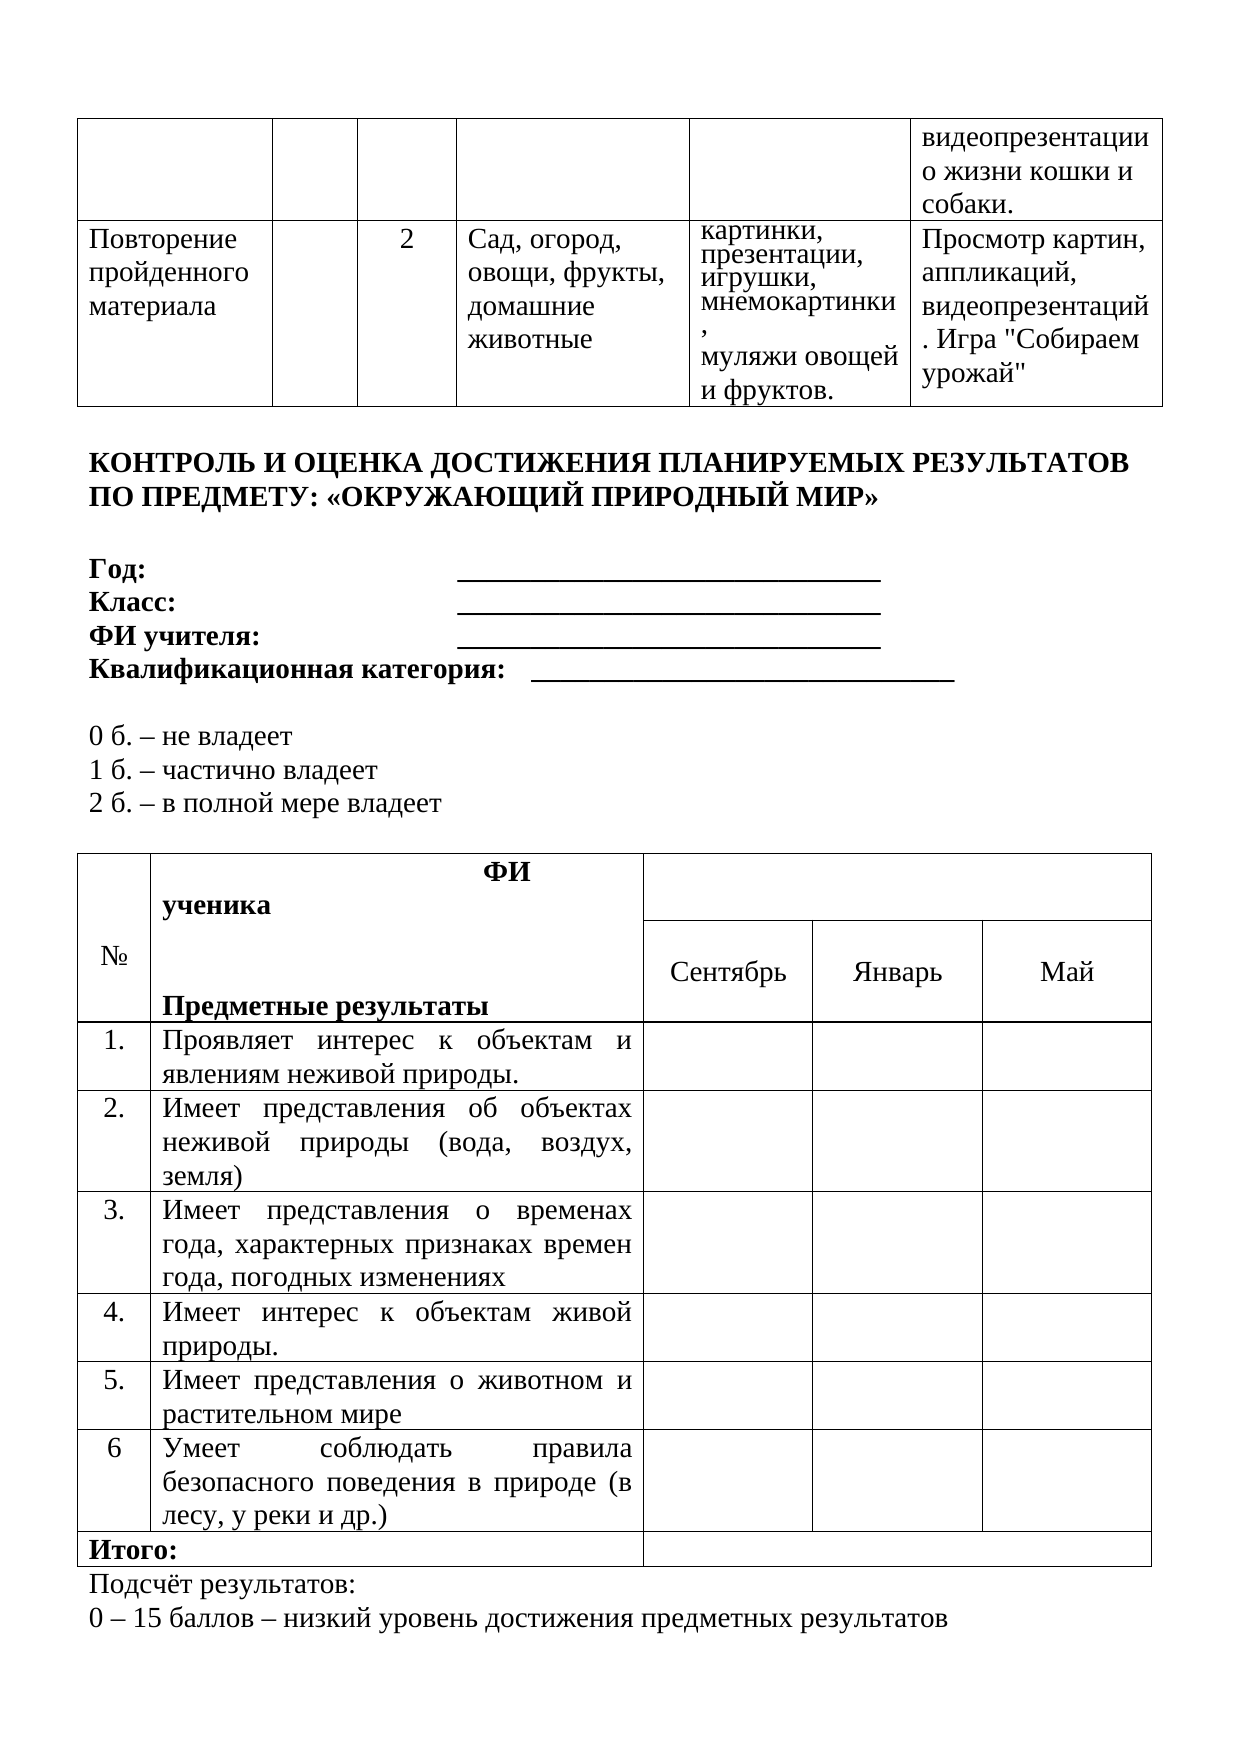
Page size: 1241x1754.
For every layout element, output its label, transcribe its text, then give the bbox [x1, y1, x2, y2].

table_cell [813, 1294, 982, 1361]
table_cell Повторение пройденного материала [78, 221, 272, 406]
table_cell Имеет представления о животном и растительном мире [151, 1362, 643, 1429]
table_cell [983, 1294, 1151, 1361]
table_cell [457, 119, 689, 220]
table_cell 2 [358, 119, 456, 220]
text Квалификационная категория: _____________________________ [89, 651, 1152, 685]
table_cell Проявляет интерес к объектам и явлениям неживой природы. [151, 1023, 643, 1089]
table_cell 6 [78, 1430, 150, 1531]
text 1 б. – частично владеет [89, 752, 1152, 786]
table_header № [78, 854, 150, 1021]
text ФИ учителя: _____________________________ [89, 618, 1152, 651]
table_cell [813, 1362, 982, 1429]
table_cell Январь [813, 921, 982, 1021]
table_cell [983, 1430, 1151, 1531]
table_cell Имеет интерес к объектам живой природы. [151, 1294, 643, 1361]
table_cell 2 [358, 221, 456, 406]
table_cell [983, 1023, 1151, 1089]
table_cell Сад, огород, овощи, фрукты, домашние животные [457, 221, 689, 406]
table_cell картинки, презентации, игрушки, мнемокартинки, муляжи овощей и фруктов. [690, 221, 910, 406]
table_cell [644, 1532, 1151, 1566]
table_cell [983, 1091, 1151, 1191]
text Класс: _____________________________ [89, 584, 1152, 618]
table_cell [983, 1362, 1151, 1429]
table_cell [78, 119, 272, 220]
table_cell 1. [78, 1023, 150, 1089]
text Год: _____________________________ [89, 551, 1152, 584]
table_cell Сентябрь [644, 921, 812, 1021]
table_cell 4. [78, 1294, 150, 1361]
table_cell 2. [78, 1091, 150, 1191]
table_cell [644, 1362, 812, 1429]
table_cell Просмотр картин, аппликаций, видеопрезентаций. Игра "Собираем урожай" [911, 221, 1162, 406]
text 0 б. – не владеет [89, 718, 1152, 752]
text 0 – 15 баллов – низкий уровень достижения предметных результатов [89, 1600, 1152, 1634]
text 2 б. – в полной мере владеет [89, 786, 1152, 819]
table_cell [644, 1294, 812, 1361]
table_cell [644, 1091, 812, 1191]
table_cell [644, 1023, 812, 1089]
table_cell [273, 119, 357, 220]
table_cell Итого: [78, 1532, 643, 1566]
table_cell [273, 221, 357, 406]
table_header ФИ ученика Предметные результаты [151, 854, 643, 1021]
table_cell [644, 1192, 812, 1293]
table_header [644, 854, 1151, 919]
table_cell [813, 1091, 982, 1191]
text КОНТРОЛЬ И ОЦЕНКА ДОСТИЖЕНИЯ ПЛАНИРУЕМЫХ РЕЗУЛЬТАТОВ ПО ПРЕДМЕТУ: «ОКРУЖАЮЩИЙ ПРИРОДНЫЙ МИР» [89, 445, 1152, 512]
table_cell Имеет представления о временах года, характерных признаках времен года, погодных изменениях [151, 1192, 643, 1293]
table_cell [983, 1192, 1151, 1293]
table_cell Умеет соблюдать правила безопасного поведения в природе (в лесу, у реки и др.) [151, 1430, 643, 1531]
table_cell [813, 1023, 982, 1089]
text Подсчёт результатов: [89, 1567, 1152, 1600]
table_cell Май [983, 921, 1151, 1021]
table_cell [911, 119, 1162, 220]
table_cell 5. [78, 1362, 150, 1429]
table_cell [813, 1430, 982, 1531]
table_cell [690, 119, 910, 220]
table_cell 3. [78, 1192, 150, 1293]
table_cell Имеет представления об объектах неживой природы (вода, воздух, земля) [151, 1091, 643, 1191]
table_cell [813, 1192, 982, 1293]
table_cell [644, 1430, 812, 1531]
